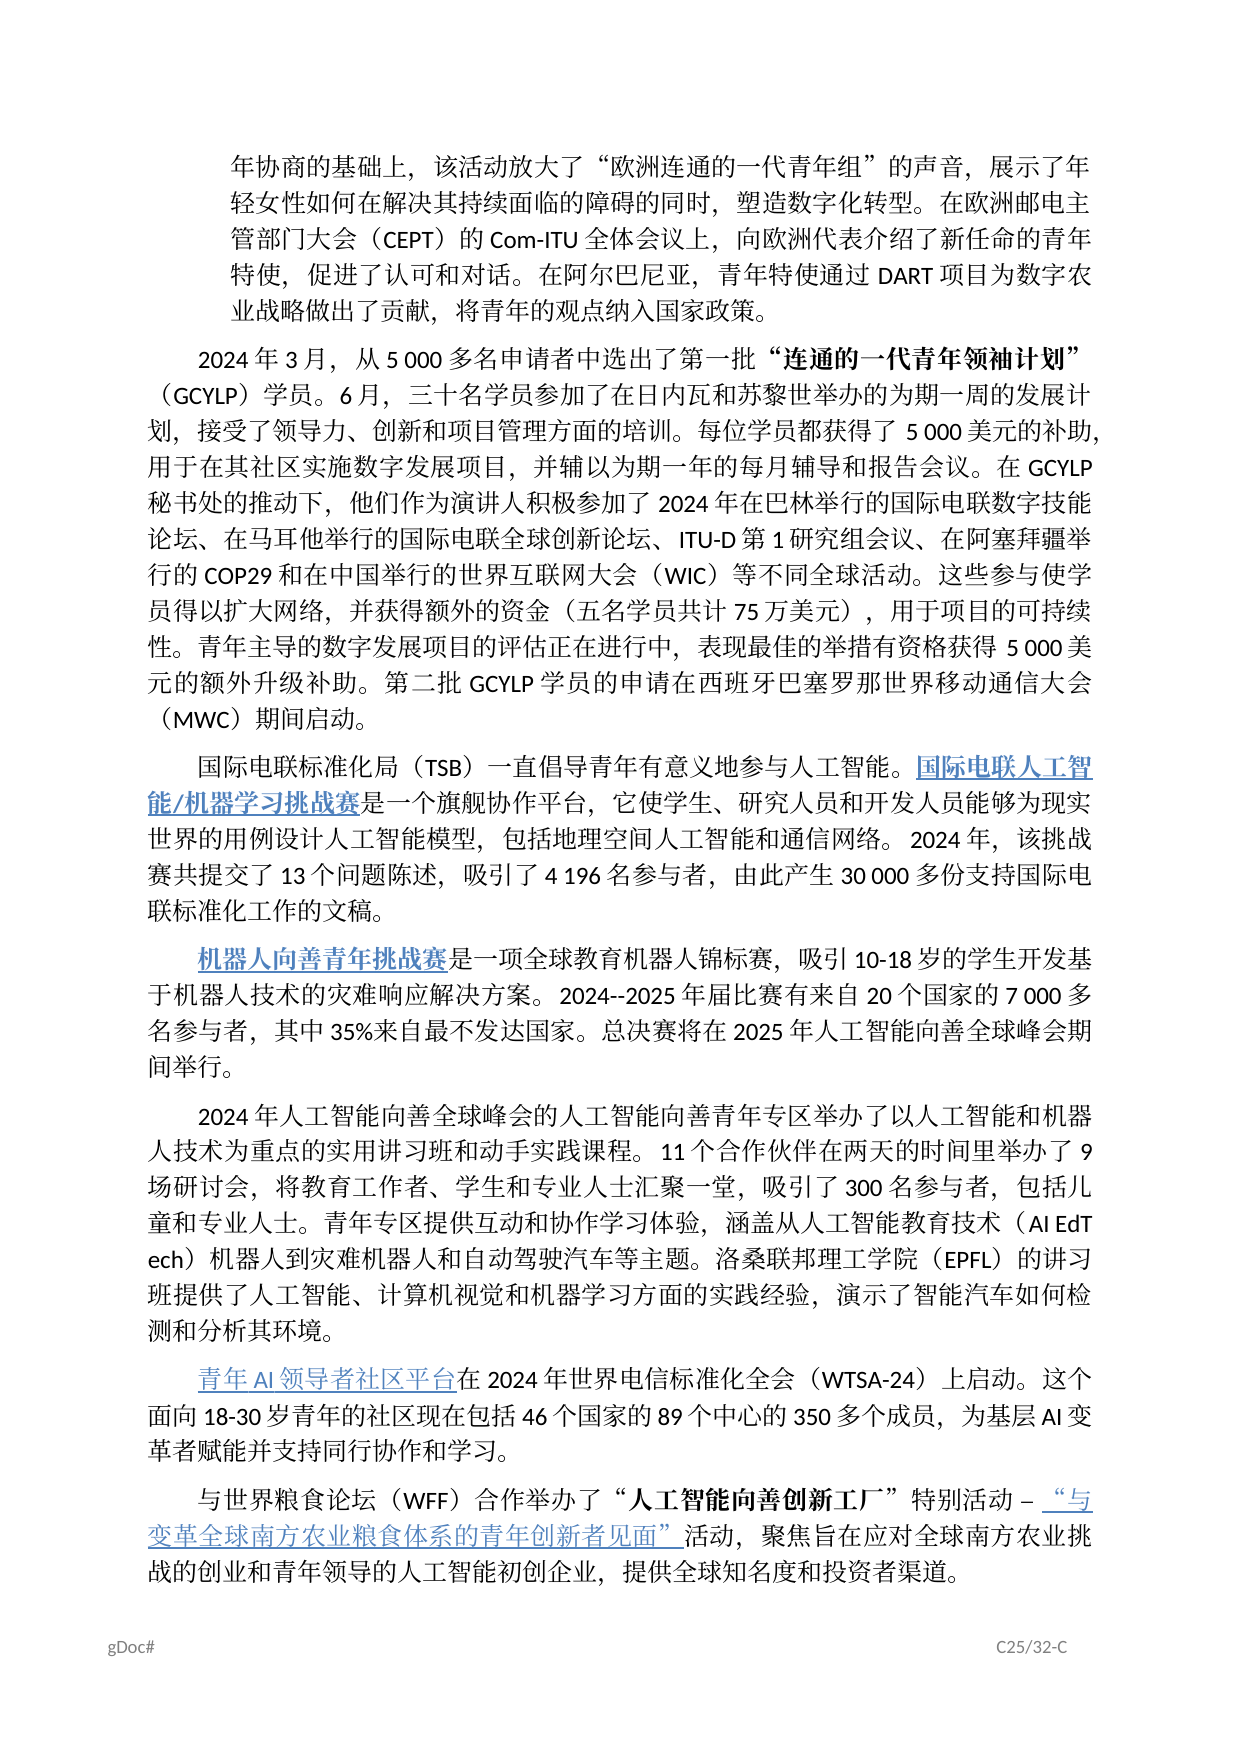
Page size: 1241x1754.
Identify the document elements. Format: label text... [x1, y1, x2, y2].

text 2024年3月，从5 000多名申请者中选出了第一批“连通的一代青年领袖计划”（GCYLP）学员。6月，三十名学员参加了在日内瓦和苏黎世举办的为期一周的发展计划，接受了领导力、创新和项目管理方面的培训。每位学员都获得了5 000美元的补助，用于在其社区实施数字发展项目，并辅以为期一年的每月辅导和报告会议。在GCYLP秘书处的推动下，他们作为演讲人积极参加了2024年在巴林举行的国际电联数字技能论坛、在马耳他举行的国际电联全球创新论坛、ITU-D第1研究组会议、在阿塞拜疆举行的COP29和在中国举行的世界互联网大会（WIC）等不同全球活动。这些参与使学员得以扩大网络，并获得额外的资金（五名学员共计75万美元），用于项目的可持续性。青年主导的数字发展项目的评估正在进行中，表现最佳的举措有资格获得5 000美元的额外升级补助。第二批GCYLP学员的申请在西班牙巴塞罗那世界移动通信大会（MWC）期间启动。 [148, 340, 1092, 735]
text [148, 148, 1092, 327]
text 2024年人工智能向善全球峰会的人工智能向善青年专区举办了以人工智能和机器人技术为重点的实用讲习班和动手实践课程。11个合作伙伴在两天的时间里举办了9场研讨会，将教育工作者、学生和专业人士汇聚一堂，吸引了300名参与者，包括儿童和专业人士。青年专区提供互动和协作学习体验，涵盖从人工智能教育技术（AI EdTech）机器人到灾难机器人和自动驾驶汽车等主题。洛桑联邦理工学院（EPFL）的讲习班提供了人工智能、计算机视觉和机器学习方面的实践经验，演示了智能汽车如何检测和分析其环境。 [148, 1096, 1092, 1348]
text 青年AI领导者社区平台在2024年世界电信标准化全会（WTSA-24）上启动。这个面向18-30岁青年的社区现在包括46个国家的89个中心的350多个成员，为基层AI变革者赋能并支持同行协作和学习。 [148, 1360, 1092, 1468]
text 国际电联标准化局（TSB）一直倡导青年有意义地参与人工智能。国际电联人工智能/机器学习挑战赛是一个旗舰协作平台，它使学生、研究人员和开发人员能够为现实世界的用例设计人工智能模型，包括地理空间人工智能和通信网络。2024年，该挑战赛共提交了13个问题陈述，吸引了4 196名参与者，由此产生30 000多份支持国际电联标准化工作的文稿。 [148, 748, 1092, 927]
text 与世界粮食论坛（WFF）合作举办了“人工智能向善创新工厂”特别活动 – “与变革全球南方农业粮食体系的青年创新者见面”活动，聚焦旨在应对全球南方农业挑战的创业和青年领导的人工智能初创企业，提供全球知名度和投资者渠道。 [148, 1481, 1092, 1588]
text 机器人向善青年挑战赛是一项全球教育机器人锦标赛，吸引10-18岁的学生开发基于机器人技术的灾难响应解决方案。2024--2025年届比赛有来自20个国家的7 000多名参与者，其中35%来自最不发达国家。总决赛将在2025年人工智能向善全球峰会期间举行。 [148, 940, 1092, 1084]
